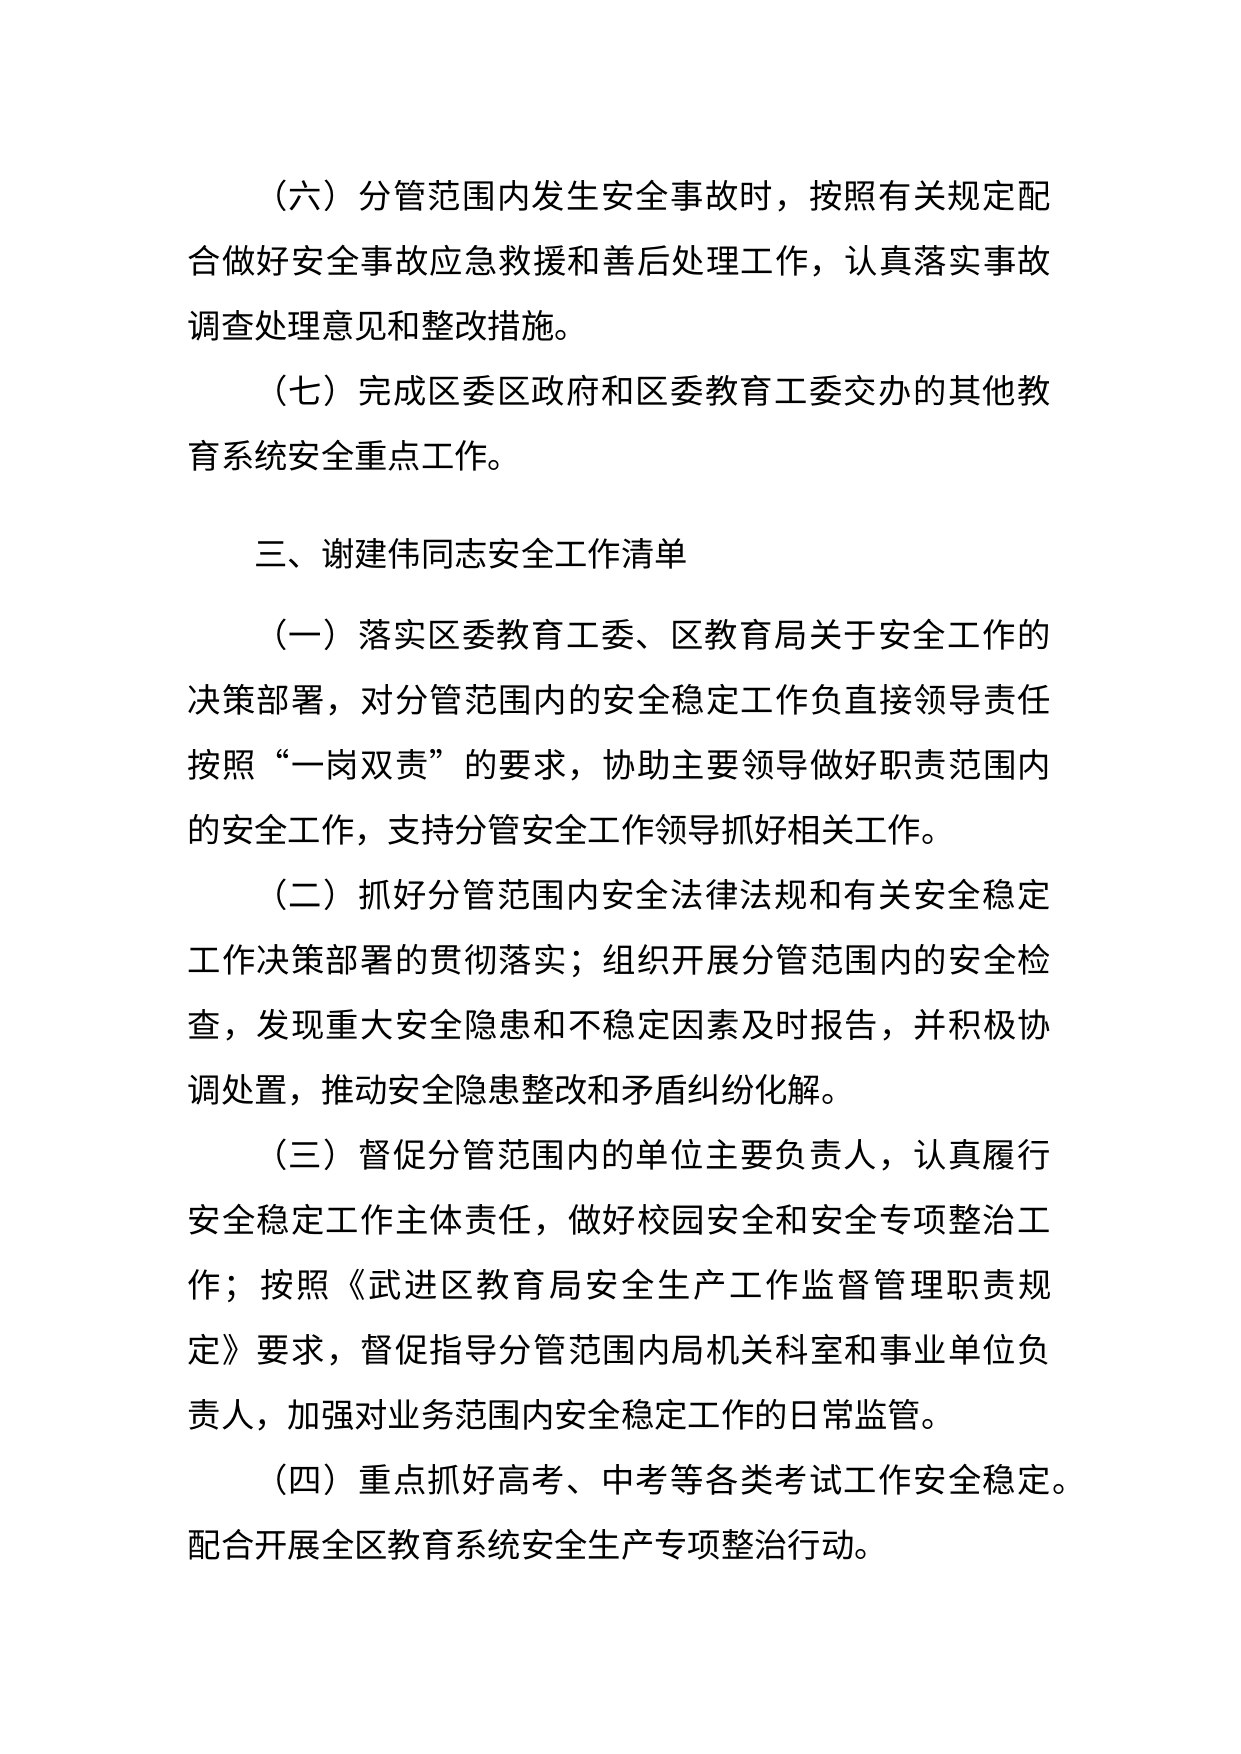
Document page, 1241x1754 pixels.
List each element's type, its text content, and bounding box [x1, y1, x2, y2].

text （六）分管范围内发生安全事故时，按照有关规定配合做好安全事故应急救援和善后处理工作，认真落实事故调查处理意见和整改措施。 [187, 162, 1053, 357]
text （四）重点抓好高考、中考等各类考试工作安全稳定。配合开展全区教育系统安全生产专项整治行动。 [187, 1446, 1053, 1576]
text （七）完成区委区政府和区委教育工委交办的其他教育系统安全重点工作。 [187, 357, 1053, 487]
text 三、谢建伟同志安全工作清单 [187, 519, 1053, 584]
text （二）抓好分管范围内安全法律法规和有关安全稳定工作决策部署的贯彻落实；组织开展分管范围内的安全检查，发现重大安全隐患和不稳定因素及时报告，并积极协调处置，推动安全隐患整改和矛盾纠纷化解。 [187, 861, 1053, 1121]
text （三）督促分管范围内的单位主要负责人，认真履行安全稳定工作主体责任，做好校园安全和安全专项整治工作；按照《武进区教育局安全生产工作监督管理职责规定》要求，督促指导分管范围内局机关科室和事业单位负责人，加强对业务范围内安全稳定工作的日常监管。 [187, 1121, 1053, 1446]
text （一）落实区委教育工委、区教育局关于安全工作的决策部署，对分管范围内的安全稳定工作负直接领导责任，按照“一岗双责”的要求，协助主要领导做好职责范围内的安全工作，支持分管安全工作领导抓好相关工作。 [187, 601, 1053, 861]
